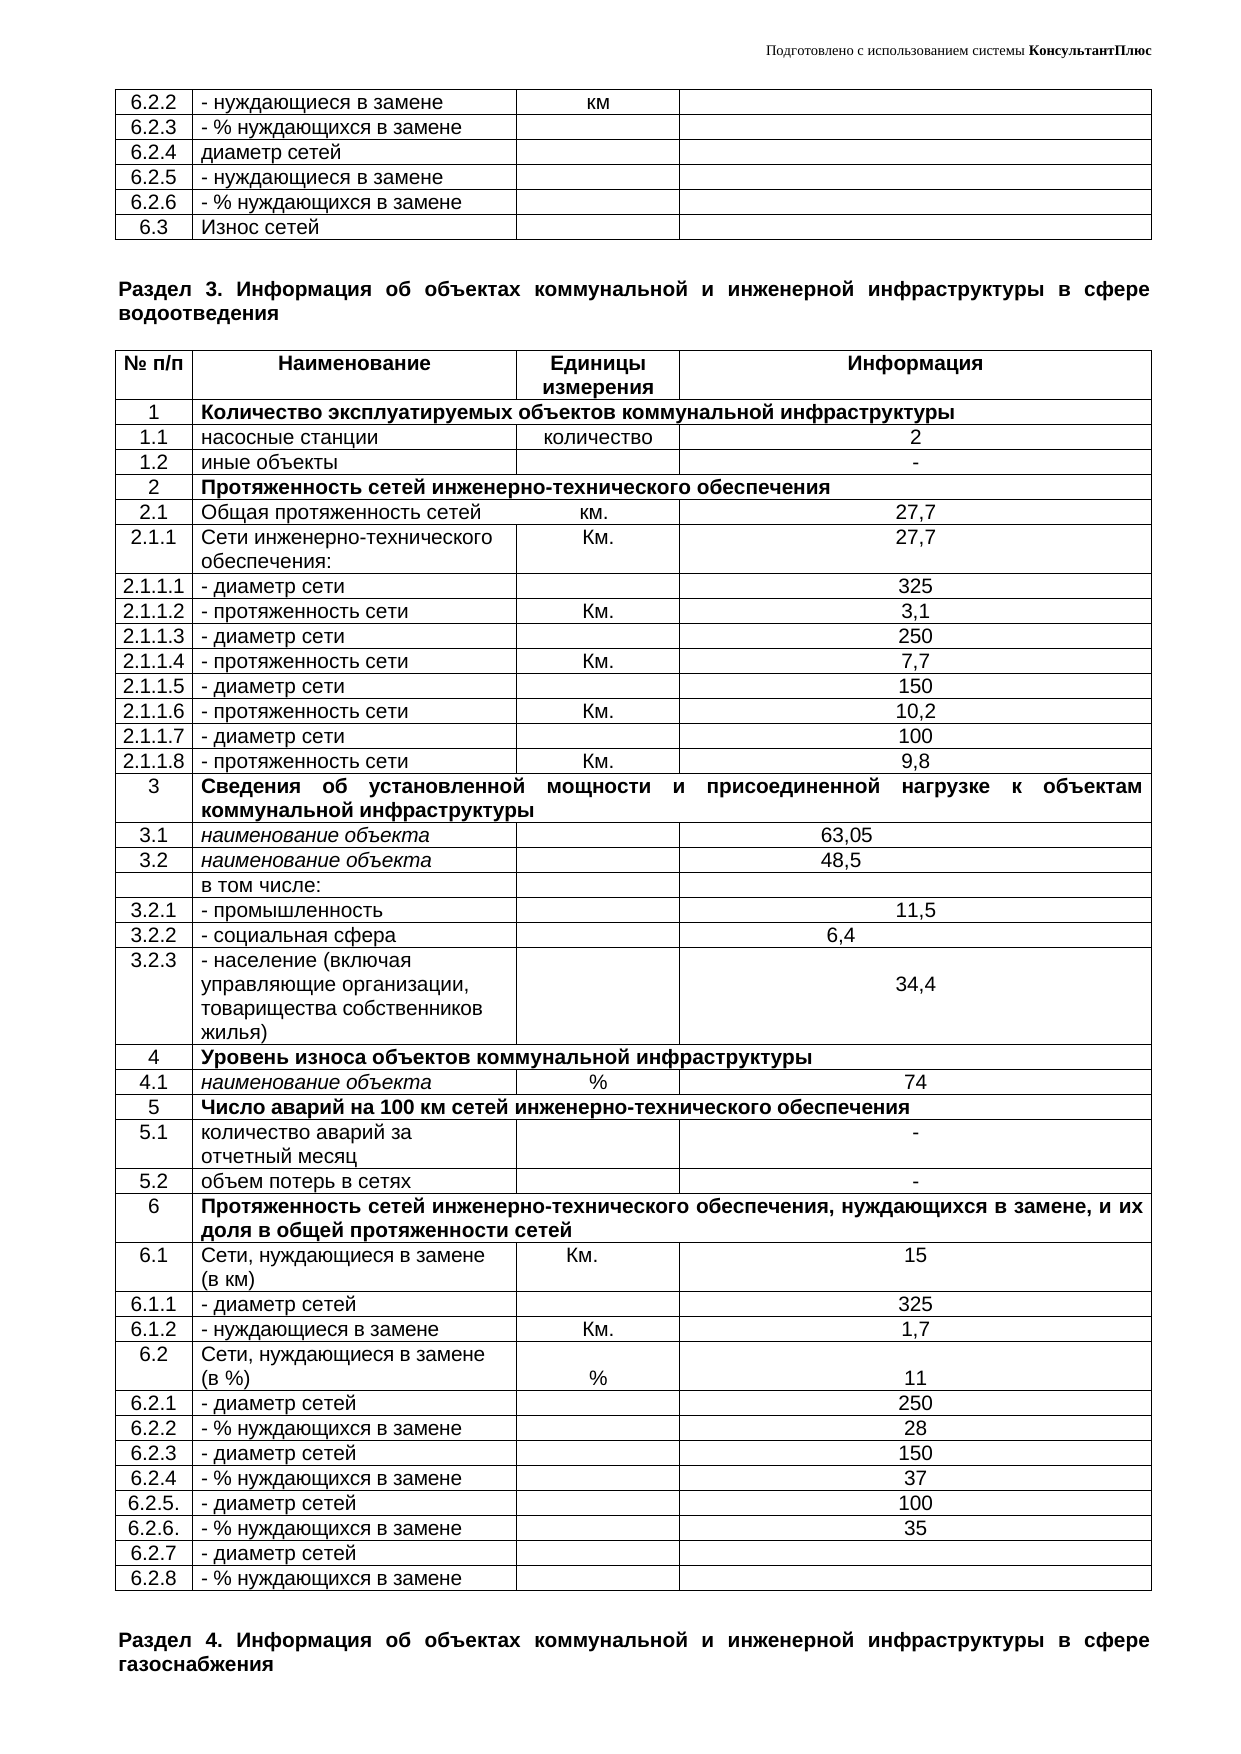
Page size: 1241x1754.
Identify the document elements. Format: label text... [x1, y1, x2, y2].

table_cell - нуждающиеся в замене [193, 165, 516, 189]
table_cell [517, 140, 679, 164]
table_cell 1.2 [116, 450, 192, 474]
table_cell 7,7 [680, 649, 1151, 673]
table_cell % [517, 1070, 679, 1094]
table_cell 35 [680, 1516, 1151, 1540]
table_cell 2.1 [116, 500, 192, 524]
table_cell 2.1.1.6 [116, 699, 192, 723]
table_cell - % нуждающихся в замене [193, 1466, 516, 1490]
table_cell 48,5 [680, 848, 1151, 872]
table_cell 34,4 [680, 948, 1151, 1044]
table_cell в том числе: [193, 873, 516, 897]
table_cell - % нуждающихся в замене [193, 115, 516, 139]
table_cell [517, 1566, 679, 1590]
table_cell Км. [517, 699, 679, 723]
table_cell 6.1.2 [116, 1317, 192, 1341]
table_cell 6.1 [116, 1243, 192, 1291]
table_header Информация [680, 351, 1151, 399]
table_cell [680, 165, 1151, 189]
table_cell [680, 1566, 1151, 1590]
table_cell - протяженность сети [193, 649, 516, 673]
table_cell 6.2.8 [116, 1566, 192, 1590]
table_cell 1.1 [116, 425, 192, 449]
table_cell 6.2.2 [116, 1416, 192, 1440]
table_cell 3 [116, 774, 192, 822]
table_cell [517, 1292, 679, 1316]
table_cell наименование объекта [193, 823, 516, 847]
table_cell [517, 823, 679, 847]
table_cell количество [517, 425, 679, 449]
table_cell - протяженность сети [193, 599, 516, 623]
table_cell 3.2.3 [116, 948, 192, 1044]
table_cell [517, 215, 679, 239]
table_cell [517, 1169, 679, 1193]
table_cell - диаметр сети [193, 724, 516, 748]
table_cell 11,5 [680, 898, 1151, 922]
table_cell [517, 1416, 679, 1440]
table_cell 5 [116, 1095, 192, 1119]
table_cell Общая протяженность сетей км. [193, 500, 679, 524]
table_cell [517, 190, 679, 214]
table_cell количество аварий за отчетный месяц [193, 1120, 516, 1168]
table_cell 2 [680, 425, 1151, 449]
table_cell 6.2.2 [116, 90, 192, 114]
table_cell 3.2.1 [116, 898, 192, 922]
table_cell Км. [517, 599, 679, 623]
table_cell 2.1.1.7 [116, 724, 192, 748]
table_cell - диаметр сетей [193, 1491, 516, 1515]
table_cell Км. [517, 749, 679, 773]
table_cell [517, 923, 679, 947]
text Раздел 3. Информация об объектах коммунальной и инженерной инфраструктуры в сфере водоотведения [118, 277, 1152, 325]
table_cell 6 [116, 1194, 192, 1242]
table_cell Сети, нуждающиеся в замене (в км) [193, 1243, 516, 1291]
table_cell 2.1.1.1 [116, 574, 192, 598]
table_cell [680, 215, 1151, 239]
table_cell иные объекты [193, 450, 516, 474]
table_cell [517, 624, 679, 648]
table_cell 74 [680, 1070, 1151, 1094]
table_cell [517, 574, 679, 598]
table_cell 5.1 [116, 1120, 192, 1168]
table_cell 100 [680, 724, 1151, 748]
table_cell 3.2 [116, 848, 192, 872]
table_cell диаметр сетей [193, 140, 516, 164]
table_cell - социальная сфера [193, 923, 516, 947]
table_cell [680, 115, 1151, 139]
table_cell км [517, 90, 679, 114]
table_cell [517, 1541, 679, 1565]
table_cell 37 [680, 1466, 1151, 1490]
table_cell [116, 873, 192, 897]
table_cell [517, 115, 679, 139]
table_cell 6.1.1 [116, 1292, 192, 1316]
table_cell 1,7 [680, 1317, 1151, 1341]
table_cell - нуждающиеся в замене [193, 1317, 516, 1341]
table_cell [517, 165, 679, 189]
table_cell Число аварий на 100 км сетей инженерно-технического обеспечения [193, 1095, 1151, 1119]
table_cell [517, 1466, 679, 1490]
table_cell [193, 90, 516, 114]
table_cell 2.1.1.2 [116, 599, 192, 623]
table_cell [517, 948, 679, 1044]
table_cell [680, 873, 1151, 897]
table_cell [680, 1541, 1151, 1565]
table_cell 6.2.1 [116, 1391, 192, 1415]
table_cell 6.2 [116, 1342, 192, 1390]
table_cell [517, 450, 679, 474]
table_cell - диаметр сети [193, 624, 516, 648]
table_cell [517, 1441, 679, 1465]
table_cell - протяженность сети [193, 749, 516, 773]
table_cell Уровень износа объектов коммунальной инфраструктуры [193, 1045, 1151, 1069]
table_cell насосные станции [193, 425, 516, 449]
table_cell - диаметр сетей [193, 1391, 516, 1415]
table_cell Сведения об установленной мощности и присоединенной нагрузке к объектам коммунальной инфраструктуры [193, 774, 1151, 822]
table_cell 1 [116, 400, 192, 424]
table_cell [517, 1516, 679, 1540]
table_cell 6.2.3 [116, 115, 192, 139]
table_cell 250 [680, 624, 1151, 648]
table_cell Км. [517, 1243, 679, 1291]
table_cell 6.2.5 [116, 165, 192, 189]
table_cell Км. [517, 525, 679, 573]
table_cell - диаметр сетей [193, 1441, 516, 1465]
table_cell 250 [680, 1391, 1151, 1415]
table_cell 11 [680, 1342, 1151, 1390]
table_cell Сети инженерно-технического обеспечения: [193, 525, 516, 573]
table_cell [517, 1491, 679, 1515]
table_cell [517, 898, 679, 922]
table_cell 2.1.1 [116, 525, 192, 573]
table_cell 2.1.1.8 [116, 749, 192, 773]
table_cell 3.1 [116, 823, 192, 847]
table_cell Км. [517, 649, 679, 673]
table_cell 15 [680, 1243, 1151, 1291]
table_cell 6,4 [680, 923, 1151, 947]
table_cell [517, 674, 679, 698]
table_cell - [680, 1120, 1151, 1168]
table_cell Протяженность сетей инженерно-технического обеспечения, нуждающихся в замене, и их доля в общей протяженности сетей [193, 1194, 1151, 1242]
table_cell 3,1 [680, 599, 1151, 623]
table_cell - промышленность [193, 898, 516, 922]
table_header Наименование [193, 351, 516, 399]
table_cell 3.2.2 [116, 923, 192, 947]
table_cell 100 [680, 1491, 1151, 1515]
table_cell 6.2.6. [116, 1516, 192, 1540]
table_cell % [517, 1342, 679, 1390]
table_cell наименование объекта [193, 1070, 516, 1094]
table_cell 150 [680, 674, 1151, 698]
table_cell 6.2.4 [116, 1466, 192, 1490]
table_cell Количество эксплуатируемых объектов коммунальной инфраструктуры [193, 400, 1151, 424]
table_cell 6.3 [116, 215, 192, 239]
table_cell 6.2.5. [116, 1491, 192, 1515]
table_cell Км. [517, 1317, 679, 1341]
table_cell 6.2.3 [116, 1441, 192, 1465]
table_cell - диаметр сети [193, 674, 516, 698]
table_cell [517, 848, 679, 872]
table_cell - протяженность сети [193, 699, 516, 723]
table_cell 27,7 [680, 500, 1151, 524]
table_cell [517, 1120, 679, 1168]
table_cell 4 [116, 1045, 192, 1069]
table_cell объем потерь в сетях [193, 1169, 516, 1193]
table_cell 63,05 [680, 823, 1151, 847]
table_cell 2.1.1.3 [116, 624, 192, 648]
table_cell 325 [680, 1292, 1151, 1316]
table_cell - диаметр сетей [193, 1541, 516, 1565]
table_cell 325 [680, 574, 1151, 598]
table_cell 9,8 [680, 749, 1151, 773]
table_cell 10,2 [680, 699, 1151, 723]
text Раздел 4. Информация об объектах коммунальной и инженерной инфраструктуры в сфере газоснабжения [118, 1628, 1152, 1676]
table_cell [517, 724, 679, 748]
table_cell Сети, нуждающиеся в замене (в %) [193, 1342, 516, 1390]
table_cell - население (включая управляющие организации, товарищества собственников жилья) [193, 948, 516, 1044]
table_cell [517, 873, 679, 897]
table_cell 5.2 [116, 1169, 192, 1193]
table_cell - % нуждающихся в замене [193, 1566, 516, 1590]
table_cell наименование объекта [193, 848, 516, 872]
table_cell [680, 190, 1151, 214]
table_cell - [680, 450, 1151, 474]
table_cell [680, 140, 1151, 164]
table_cell 6.2.7 [116, 1541, 192, 1565]
table_cell 28 [680, 1416, 1151, 1440]
table_cell - % нуждающихся в замене [193, 1416, 516, 1440]
table_cell 150 [680, 1441, 1151, 1465]
table_header Единицы измерения [517, 351, 679, 399]
table_cell 27,7 [680, 525, 1151, 573]
table_cell 2 [116, 475, 192, 499]
table_header № п/п [116, 351, 192, 399]
table_cell 6.2.6 [116, 190, 192, 214]
table_cell - % нуждающихся в замене [193, 190, 516, 214]
table_cell [517, 1391, 679, 1415]
table_cell 6.2.4 [116, 140, 192, 164]
table_cell Износ сетей [193, 215, 516, 239]
table_cell 2.1.1.4 [116, 649, 192, 673]
table_cell Протяженность сетей инженерно-технического обеспечения [193, 475, 1151, 499]
table_cell - диаметр сетей [193, 1292, 516, 1316]
table_cell [680, 90, 1151, 114]
table_cell 2.1.1.5 [116, 674, 192, 698]
table_cell - [680, 1169, 1151, 1193]
table_cell 4.1 [116, 1070, 192, 1094]
table_cell - диаметр сети [193, 574, 516, 598]
table_cell - % нуждающихся в замене [193, 1516, 516, 1540]
